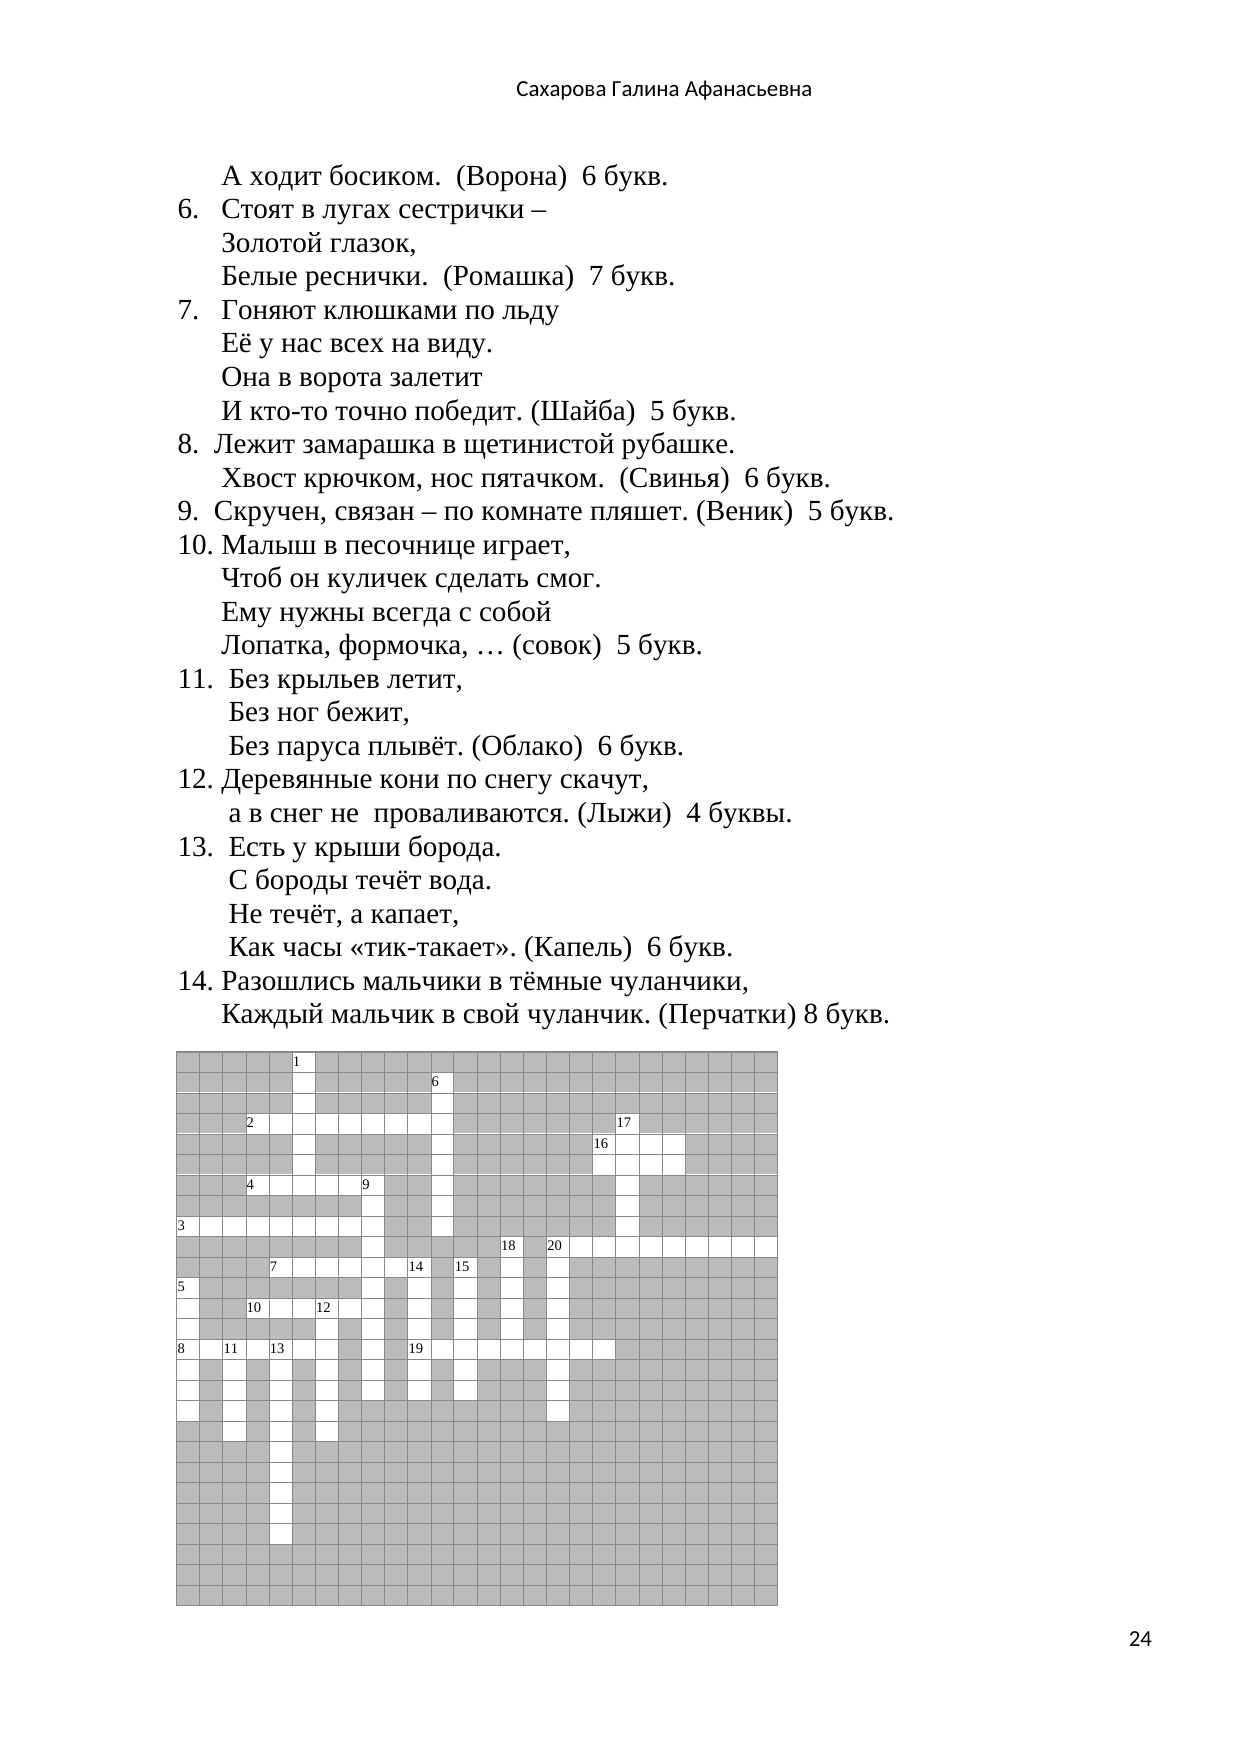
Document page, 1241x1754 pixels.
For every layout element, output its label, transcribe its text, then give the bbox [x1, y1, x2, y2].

table_cell [732, 1196, 754, 1216]
table_cell [454, 1401, 477, 1421]
table_cell [293, 1586, 315, 1605]
table_cell [247, 1401, 269, 1421]
table_header [247, 1053, 269, 1072]
table_cell [640, 1381, 662, 1400]
table_cell [432, 1319, 453, 1339]
table_cell [755, 1196, 777, 1216]
table_cell [362, 1463, 384, 1482]
table_cell [293, 1155, 315, 1174]
list Белые реснички. (Ромашка) 7 букв. [177, 258, 1152, 292]
table_cell [570, 1360, 592, 1380]
list 6. Стоят в лугах сестрички – [177, 191, 1152, 225]
table_cell [755, 1258, 777, 1277]
table_cell [709, 1381, 731, 1400]
table_cell [385, 1360, 407, 1380]
table_cell [478, 1401, 500, 1421]
table_cell [616, 1360, 639, 1380]
table_cell [616, 1524, 639, 1544]
table_cell [454, 1586, 477, 1605]
table_cell [177, 1545, 199, 1564]
table_cell [501, 1422, 523, 1441]
table_cell [709, 1217, 731, 1236]
table_cell [593, 1545, 615, 1564]
text 11. Без крыльев летит, [177, 661, 1152, 694]
table_cell [200, 1565, 222, 1585]
table_cell [755, 1237, 777, 1257]
table_cell [547, 1463, 569, 1482]
table_cell [200, 1586, 222, 1605]
table_cell [454, 1422, 477, 1441]
table_cell 13 [270, 1340, 292, 1359]
table_cell [547, 1114, 569, 1133]
table_cell [432, 1196, 453, 1216]
table_cell [524, 1565, 546, 1585]
table_cell [640, 1504, 662, 1523]
table_cell [247, 1217, 269, 1236]
table_cell [547, 1196, 569, 1216]
table_cell [686, 1586, 708, 1605]
table_cell [616, 1258, 639, 1277]
table_cell [177, 1319, 199, 1339]
table_cell [547, 1258, 569, 1277]
table_cell [478, 1135, 500, 1154]
table_cell [478, 1258, 500, 1277]
table_cell [616, 1504, 639, 1523]
table_cell [709, 1094, 731, 1113]
table_cell [478, 1381, 500, 1400]
table_cell [709, 1073, 731, 1092]
table_cell [270, 1237, 292, 1257]
table_cell [339, 1483, 361, 1503]
table_cell [478, 1299, 500, 1318]
text 12. Деревянные кони по снегу скачут, [177, 762, 1152, 795]
table_cell [339, 1155, 361, 1174]
table_cell [385, 1135, 407, 1154]
table_cell [616, 1586, 639, 1605]
table_cell [640, 1094, 662, 1113]
table_cell [223, 1360, 246, 1380]
table_cell [200, 1442, 222, 1462]
table_cell [755, 1586, 777, 1605]
table_cell [223, 1524, 246, 1544]
table_header [270, 1053, 292, 1072]
text Ему нужны всегда с собой [177, 594, 1152, 627]
table_cell [732, 1155, 754, 1174]
table_cell [362, 1094, 384, 1113]
table_cell [223, 1545, 246, 1564]
table_cell [547, 1483, 569, 1503]
table_header [547, 1053, 569, 1072]
table_cell [640, 1483, 662, 1503]
table_cell [686, 1422, 708, 1441]
table_cell [362, 1217, 384, 1236]
table_cell [316, 1360, 338, 1380]
table_cell [593, 1217, 615, 1236]
table_cell [524, 1155, 546, 1174]
table_cell [709, 1258, 731, 1277]
table_cell [293, 1176, 315, 1195]
table_cell [616, 1176, 639, 1195]
table_cell [454, 1360, 477, 1380]
table_cell [200, 1483, 222, 1503]
table_cell [709, 1278, 731, 1298]
table_cell [362, 1524, 384, 1544]
table_cell [547, 1442, 569, 1462]
table_cell [432, 1401, 453, 1421]
text 13. Есть у крыши борода. [177, 829, 1152, 862]
table_cell [732, 1278, 754, 1298]
table_cell [478, 1217, 500, 1236]
table_cell [524, 1483, 546, 1503]
table_cell [385, 1463, 407, 1482]
text И кто-то точно победит. (Шайба) 5 букв. [177, 393, 1152, 426]
table_cell [593, 1094, 615, 1113]
table_cell [316, 1217, 338, 1236]
table_cell [593, 1401, 615, 1421]
table_cell [732, 1237, 754, 1257]
table_cell [385, 1422, 407, 1441]
table_cell [362, 1401, 384, 1421]
table_cell [501, 1135, 523, 1154]
table_cell [524, 1094, 546, 1113]
table_cell [616, 1401, 639, 1421]
table_cell [478, 1237, 500, 1257]
table_cell [593, 1565, 615, 1585]
table_cell [454, 1483, 477, 1503]
table_cell [732, 1504, 754, 1523]
table_cell [362, 1483, 384, 1503]
table_cell [501, 1586, 523, 1605]
table_cell [640, 1155, 662, 1174]
table_cell [709, 1135, 731, 1154]
table_cell [663, 1073, 685, 1092]
table_cell [501, 1483, 523, 1503]
table_cell [293, 1319, 315, 1339]
table_cell [663, 1401, 685, 1421]
table_cell [200, 1299, 222, 1318]
table_cell [454, 1196, 477, 1216]
table_cell [293, 1401, 315, 1421]
table_cell [454, 1524, 477, 1544]
table_cell [570, 1545, 592, 1564]
table_cell [385, 1094, 407, 1113]
table_cell [501, 1155, 523, 1174]
table_cell [663, 1586, 685, 1605]
table_cell [362, 1442, 384, 1462]
table_cell [339, 1319, 361, 1339]
table_cell [454, 1094, 477, 1113]
table_cell [362, 1237, 384, 1257]
table_cell [432, 1340, 453, 1359]
table_cell [570, 1565, 592, 1585]
table_cell [616, 1319, 639, 1339]
table_cell [570, 1463, 592, 1482]
table_cell [755, 1299, 777, 1318]
table_cell [755, 1340, 777, 1359]
table_cell [732, 1217, 754, 1236]
table_cell 5 [177, 1278, 199, 1298]
table_cell [177, 1360, 199, 1380]
table_cell [640, 1319, 662, 1339]
table_cell [454, 1217, 477, 1236]
table_cell [593, 1463, 615, 1482]
table_cell [570, 1176, 592, 1195]
table_cell [270, 1545, 292, 1564]
table_cell [732, 1401, 754, 1421]
table_cell [501, 1319, 523, 1339]
table_cell [293, 1422, 315, 1441]
table_cell [501, 1442, 523, 1462]
table_cell [524, 1360, 546, 1380]
table_cell [316, 1422, 338, 1441]
table_cell [200, 1155, 222, 1174]
table_cell [478, 1360, 500, 1380]
table_cell [270, 1176, 292, 1195]
table_cell [408, 1135, 431, 1154]
table_cell [247, 1524, 269, 1544]
table_cell [432, 1545, 453, 1564]
table_cell [293, 1237, 315, 1257]
table_cell [755, 1217, 777, 1236]
table_cell 2 [247, 1114, 269, 1133]
table_cell [501, 1401, 523, 1421]
table_cell [270, 1381, 292, 1400]
table_cell [339, 1381, 361, 1400]
text Она в ворота залетит [177, 359, 1152, 393]
table_cell [547, 1422, 569, 1441]
table_cell [200, 1073, 222, 1092]
table_cell [454, 1073, 477, 1092]
text Хвост крючком, нос пятачком. (Свинья) 6 букв. [177, 460, 1152, 493]
table_cell [524, 1176, 546, 1195]
table_cell [408, 1094, 431, 1113]
table_cell [177, 1135, 199, 1154]
table_cell [200, 1463, 222, 1482]
table_cell [570, 1073, 592, 1092]
table_cell [200, 1196, 222, 1216]
table_cell [270, 1586, 292, 1605]
table_cell [686, 1094, 708, 1113]
table_cell [316, 1565, 338, 1585]
table_cell [339, 1504, 361, 1523]
table_cell [408, 1299, 431, 1318]
table_cell [570, 1504, 592, 1523]
table_cell [362, 1340, 384, 1359]
table_cell [408, 1381, 431, 1400]
table_cell [616, 1237, 639, 1257]
table_cell [547, 1094, 569, 1113]
table_cell [200, 1217, 222, 1236]
table_cell [755, 1381, 777, 1400]
table_cell [755, 1483, 777, 1503]
table_cell [709, 1196, 731, 1216]
table_cell [432, 1504, 453, 1523]
table_cell [547, 1545, 569, 1564]
table_cell [339, 1586, 361, 1605]
table_cell [755, 1565, 777, 1585]
table_cell [247, 1545, 269, 1564]
table_cell [570, 1586, 592, 1605]
table_cell [524, 1422, 546, 1441]
table_cell [293, 1114, 315, 1133]
table_cell [663, 1094, 685, 1113]
table_cell [177, 1463, 199, 1482]
table_cell [478, 1278, 500, 1298]
table_cell [570, 1217, 592, 1236]
table_cell [501, 1299, 523, 1318]
table_cell [408, 1586, 431, 1605]
table_cell [385, 1524, 407, 1544]
table_cell [200, 1504, 222, 1523]
table_cell [640, 1565, 662, 1585]
table_cell [593, 1483, 615, 1503]
table_cell [316, 1155, 338, 1174]
table_cell [663, 1135, 685, 1154]
table_cell [501, 1545, 523, 1564]
table_cell 11 [223, 1340, 246, 1359]
table_cell [663, 1340, 685, 1359]
table_cell [686, 1565, 708, 1585]
table_cell [408, 1565, 431, 1585]
table_cell [247, 1319, 269, 1339]
table_cell [570, 1278, 592, 1298]
table_cell [408, 1073, 431, 1092]
table_cell [293, 1483, 315, 1503]
table_cell [570, 1524, 592, 1544]
table_header [432, 1053, 453, 1072]
table_cell [524, 1217, 546, 1236]
table_cell 7 [270, 1258, 292, 1277]
table_cell [663, 1504, 685, 1523]
table_cell [362, 1545, 384, 1564]
table_cell [478, 1442, 500, 1462]
table_cell [316, 1073, 338, 1092]
table_header [385, 1053, 407, 1072]
table_cell [293, 1217, 315, 1236]
table_cell [432, 1442, 453, 1462]
table_cell [408, 1319, 431, 1339]
table_cell [616, 1299, 639, 1318]
table_cell [293, 1135, 315, 1154]
table_header [616, 1053, 639, 1072]
table_cell [177, 1196, 199, 1216]
table_cell 6 [432, 1073, 453, 1092]
table_cell [432, 1155, 453, 1174]
table_cell [385, 1586, 407, 1605]
table_cell [663, 1360, 685, 1380]
table_cell 9 [362, 1176, 384, 1195]
table_cell [663, 1319, 685, 1339]
table_cell [593, 1319, 615, 1339]
table_cell [408, 1463, 431, 1482]
table_cell [501, 1360, 523, 1380]
table_cell [709, 1319, 731, 1339]
table_cell [454, 1135, 477, 1154]
table_cell [547, 1135, 569, 1154]
table_cell [385, 1278, 407, 1298]
table_cell [640, 1586, 662, 1605]
table_cell [223, 1155, 246, 1174]
table_cell 19 [408, 1340, 431, 1359]
table_cell [547, 1565, 569, 1585]
table_cell [385, 1114, 407, 1133]
table_cell [478, 1586, 500, 1605]
table_cell [385, 1217, 407, 1236]
table_cell [316, 1483, 338, 1503]
table_cell [501, 1176, 523, 1195]
table_cell [640, 1442, 662, 1462]
table_cell [223, 1073, 246, 1092]
table_cell [570, 1114, 592, 1133]
table_cell [339, 1422, 361, 1441]
text 10. Малыш в песочнице играет, [177, 527, 1152, 560]
table_cell [432, 1094, 453, 1113]
table_cell [362, 1504, 384, 1523]
table_cell 3 [177, 1217, 199, 1236]
table_cell [570, 1237, 592, 1257]
table_cell [177, 1258, 199, 1277]
table_cell [709, 1237, 731, 1257]
table_cell [385, 1504, 407, 1523]
table_cell [570, 1422, 592, 1441]
table_cell [223, 1401, 246, 1421]
table_cell [755, 1094, 777, 1113]
table_cell [408, 1278, 431, 1298]
table_cell [293, 1442, 315, 1462]
table_cell [755, 1176, 777, 1195]
table_cell [339, 1176, 361, 1195]
table_cell [686, 1176, 708, 1195]
table_cell [454, 1237, 477, 1257]
table_cell [247, 1586, 269, 1605]
table_cell [501, 1381, 523, 1400]
table_cell [408, 1422, 431, 1441]
table_header [362, 1053, 384, 1072]
table_cell [177, 1114, 199, 1133]
table_cell [316, 1586, 338, 1605]
table_cell [755, 1073, 777, 1092]
table_cell [270, 1483, 292, 1503]
table_cell [408, 1237, 431, 1257]
table_cell [177, 1073, 199, 1092]
table_cell [385, 1381, 407, 1400]
table_cell [547, 1381, 569, 1400]
table_cell [270, 1422, 292, 1441]
table_cell [732, 1114, 754, 1133]
table_cell 10 [247, 1299, 269, 1318]
table_cell [454, 1545, 477, 1564]
table_cell [593, 1258, 615, 1277]
table_cell 18 [501, 1237, 523, 1257]
table_cell [686, 1524, 708, 1544]
table_cell [432, 1135, 453, 1154]
table_cell [570, 1381, 592, 1400]
table_cell [247, 1094, 269, 1113]
table_cell [547, 1401, 569, 1421]
table_cell [200, 1545, 222, 1564]
table_cell [547, 1524, 569, 1544]
table_cell [247, 1278, 269, 1298]
table_cell [616, 1278, 639, 1298]
table_cell [177, 1586, 199, 1605]
table_cell [454, 1319, 477, 1339]
table_cell [640, 1237, 662, 1257]
table_cell [755, 1360, 777, 1380]
table_cell [547, 1299, 569, 1318]
table_cell [362, 1155, 384, 1174]
table_cell [709, 1524, 731, 1544]
table_cell [593, 1422, 615, 1441]
table_cell [524, 1586, 546, 1605]
table_cell [709, 1299, 731, 1318]
table_cell [663, 1422, 685, 1441]
table_cell [270, 1565, 292, 1585]
table_cell [223, 1504, 246, 1523]
table_cell [501, 1504, 523, 1523]
table_cell [385, 1545, 407, 1564]
table_cell [501, 1258, 523, 1277]
table_cell [501, 1278, 523, 1298]
table_cell [316, 1401, 338, 1421]
table_cell [732, 1135, 754, 1154]
table_cell [732, 1360, 754, 1380]
table_cell [501, 1463, 523, 1482]
table_cell [593, 1299, 615, 1318]
table_cell [524, 1504, 546, 1523]
table_cell [177, 1524, 199, 1544]
table_cell [755, 1278, 777, 1298]
table_cell [432, 1299, 453, 1318]
table_cell [200, 1422, 222, 1441]
table_cell [501, 1524, 523, 1544]
table_cell 20 [547, 1237, 569, 1257]
table_cell [247, 1258, 269, 1277]
table_cell [755, 1401, 777, 1421]
table_cell [501, 1217, 523, 1236]
table_cell [616, 1422, 639, 1441]
table_cell [478, 1319, 500, 1339]
table_cell [408, 1483, 431, 1503]
table_cell [478, 1504, 500, 1523]
table_cell [640, 1524, 662, 1544]
table_cell [478, 1463, 500, 1482]
table_cell [616, 1217, 639, 1236]
table_cell [501, 1565, 523, 1585]
table_cell [454, 1114, 477, 1133]
table_cell [686, 1340, 708, 1359]
table_cell [408, 1545, 431, 1564]
table_cell [593, 1237, 615, 1257]
table_cell [732, 1299, 754, 1318]
table_cell [223, 1114, 246, 1133]
table_cell [293, 1073, 315, 1092]
table_header [223, 1053, 246, 1072]
table_cell [732, 1565, 754, 1585]
table_cell [177, 1176, 199, 1195]
table_cell [385, 1483, 407, 1503]
table_cell [755, 1422, 777, 1441]
table_header [316, 1053, 338, 1072]
table_cell [663, 1463, 685, 1482]
table_cell [478, 1155, 500, 1174]
table_cell 12 [316, 1299, 338, 1318]
table_cell [524, 1524, 546, 1544]
table_header [408, 1053, 431, 1072]
table_cell [570, 1319, 592, 1339]
table_cell [223, 1237, 246, 1257]
table_cell [408, 1196, 431, 1216]
table_cell [247, 1196, 269, 1216]
table_cell [501, 1196, 523, 1216]
table_cell [316, 1524, 338, 1544]
table_cell [385, 1237, 407, 1257]
table_cell [316, 1319, 338, 1339]
table_cell [686, 1196, 708, 1216]
table_cell [593, 1442, 615, 1462]
table_cell [316, 1545, 338, 1564]
table_cell [593, 1114, 615, 1133]
table_cell [547, 1155, 569, 1174]
table_cell 16 [593, 1135, 615, 1154]
table_cell [663, 1237, 685, 1257]
table_cell [732, 1483, 754, 1503]
table_cell [408, 1401, 431, 1421]
text 9. Скручен, связан – по комнате пляшет. (Веник) 5 букв. [177, 493, 1152, 527]
table_cell [270, 1135, 292, 1154]
table_cell [385, 1155, 407, 1174]
table_cell [663, 1299, 685, 1318]
table_cell [362, 1196, 384, 1216]
list А ходит босиком. (Ворона) 6 букв. [177, 158, 1152, 191]
table_cell [200, 1340, 222, 1359]
table_cell [709, 1483, 731, 1503]
table_cell [732, 1524, 754, 1544]
table_cell [709, 1340, 731, 1359]
table_cell [709, 1565, 731, 1585]
table_cell [200, 1135, 222, 1154]
table_cell [570, 1442, 592, 1462]
table_cell [223, 1422, 246, 1441]
table_cell [385, 1565, 407, 1585]
table_cell [247, 1381, 269, 1400]
table_cell [223, 1278, 246, 1298]
table_cell 17 [616, 1114, 639, 1133]
table_cell [709, 1463, 731, 1482]
table_cell [755, 1114, 777, 1133]
table_cell [640, 1545, 662, 1564]
table_cell [223, 1135, 246, 1154]
table_cell [732, 1258, 754, 1277]
table_cell [200, 1524, 222, 1544]
table_cell [339, 1360, 361, 1380]
table_cell [732, 1176, 754, 1195]
table_cell [501, 1094, 523, 1113]
table_cell [362, 1278, 384, 1298]
table_cell [755, 1524, 777, 1544]
table_cell [247, 1155, 269, 1174]
table_cell [686, 1258, 708, 1277]
table_cell [293, 1524, 315, 1544]
table_cell [316, 1504, 338, 1523]
table_cell [593, 1360, 615, 1380]
table_cell [686, 1299, 708, 1318]
table_cell [177, 1442, 199, 1462]
table_cell [270, 1442, 292, 1462]
table_cell [339, 1340, 361, 1359]
table_cell [223, 1319, 246, 1339]
table_cell [709, 1401, 731, 1421]
table_cell [640, 1463, 662, 1482]
table_cell [223, 1258, 246, 1277]
text Как часы «тик-такает». (Капель) 6 букв. [177, 929, 1152, 963]
table_cell [247, 1442, 269, 1462]
table_cell [200, 1114, 222, 1133]
table_cell [593, 1524, 615, 1544]
table_cell [270, 1155, 292, 1174]
text 14. Разошлись мальчики в тёмные чуланчики, [177, 963, 1152, 996]
table_cell [640, 1299, 662, 1318]
table_cell [547, 1176, 569, 1195]
table_cell [616, 1565, 639, 1585]
table_cell [339, 1073, 361, 1092]
table_cell [709, 1360, 731, 1380]
table_header [339, 1053, 361, 1072]
text Её у нас всех на виду. [177, 326, 1152, 359]
table_cell [339, 1094, 361, 1113]
table_cell [385, 1196, 407, 1216]
table_cell [200, 1258, 222, 1277]
table_cell [501, 1114, 523, 1133]
table_cell [570, 1401, 592, 1421]
table_cell [570, 1135, 592, 1154]
table_cell [247, 1340, 269, 1359]
table_header [454, 1053, 477, 1072]
table_cell [547, 1278, 569, 1298]
table_cell [177, 1504, 199, 1523]
table_cell [270, 1463, 292, 1482]
table_cell [686, 1278, 708, 1298]
table_cell [177, 1483, 199, 1503]
table_cell [732, 1545, 754, 1564]
table_cell [223, 1094, 246, 1113]
table_cell [478, 1524, 500, 1544]
table_cell [223, 1442, 246, 1462]
table_cell [200, 1360, 222, 1380]
table_cell [755, 1463, 777, 1482]
table_cell [408, 1360, 431, 1380]
table_cell [663, 1545, 685, 1564]
table_cell [293, 1278, 315, 1298]
table_cell [177, 1094, 199, 1113]
table_cell [339, 1114, 361, 1133]
table_cell [408, 1114, 431, 1133]
table_cell [686, 1463, 708, 1482]
table_cell [270, 1196, 292, 1216]
table_cell [709, 1504, 731, 1523]
table_header [524, 1053, 546, 1072]
table_header [177, 1053, 199, 1072]
table_header [478, 1053, 500, 1072]
table_cell [385, 1176, 407, 1195]
table_cell [709, 1176, 731, 1195]
table_cell [316, 1340, 338, 1359]
table_cell 8 [177, 1340, 199, 1359]
table_cell [524, 1299, 546, 1318]
table_cell [316, 1463, 338, 1482]
table_cell [362, 1319, 384, 1339]
table_cell [270, 1073, 292, 1092]
table_cell [686, 1483, 708, 1503]
table_cell [686, 1135, 708, 1154]
table_cell [223, 1463, 246, 1482]
table_cell [640, 1340, 662, 1359]
table_cell [293, 1565, 315, 1585]
table_cell [316, 1176, 338, 1195]
table_cell [247, 1360, 269, 1380]
table_cell [616, 1483, 639, 1503]
table_cell [524, 1114, 546, 1133]
table_cell [454, 1299, 477, 1318]
table_cell [709, 1422, 731, 1441]
table_cell [200, 1401, 222, 1421]
table_cell [362, 1422, 384, 1441]
list Каждый мальчик в свой чуланчик. (Перчатки) 8 букв. [177, 996, 1152, 1030]
table_cell [547, 1360, 569, 1380]
table_cell [686, 1360, 708, 1380]
table_header [593, 1053, 615, 1072]
table_cell [270, 1319, 292, 1339]
table_cell [663, 1258, 685, 1277]
table_cell [385, 1258, 407, 1277]
table_cell [362, 1135, 384, 1154]
table_cell [616, 1155, 639, 1174]
table_cell [686, 1217, 708, 1236]
table_cell [524, 1401, 546, 1421]
table_cell [640, 1401, 662, 1421]
table_cell [177, 1155, 199, 1174]
table_cell [570, 1094, 592, 1113]
table_cell [408, 1217, 431, 1236]
table_cell [663, 1442, 685, 1462]
table_cell [223, 1176, 246, 1195]
table_cell [223, 1565, 246, 1585]
table_cell [732, 1381, 754, 1400]
table_cell [432, 1237, 453, 1257]
list а в снег не проваливаются. (Лыжи) 4 буквы. [177, 795, 1152, 829]
table_cell [593, 1155, 615, 1174]
table_cell [663, 1114, 685, 1133]
table_cell [247, 1483, 269, 1503]
table_cell [570, 1155, 592, 1174]
table_cell [524, 1319, 546, 1339]
table_cell [454, 1442, 477, 1462]
table_cell [593, 1073, 615, 1092]
table_cell [270, 1504, 292, 1523]
table_cell [385, 1442, 407, 1462]
table_cell [200, 1176, 222, 1195]
table_cell [478, 1545, 500, 1564]
table_cell [316, 1196, 338, 1216]
table_cell [663, 1278, 685, 1298]
table_cell [293, 1504, 315, 1523]
table_cell [247, 1073, 269, 1092]
table_cell [270, 1094, 292, 1113]
table_cell [339, 1278, 361, 1298]
table_cell [247, 1135, 269, 1154]
table_cell [755, 1135, 777, 1154]
table_cell [454, 1155, 477, 1174]
table_cell [177, 1299, 199, 1318]
table_cell [709, 1586, 731, 1605]
table_cell [593, 1504, 615, 1523]
table_cell [177, 1237, 199, 1257]
table_cell [432, 1565, 453, 1585]
table_cell [732, 1586, 754, 1605]
table_cell [663, 1176, 685, 1195]
table_cell [339, 1135, 361, 1154]
table_cell [432, 1422, 453, 1441]
table_cell [200, 1237, 222, 1257]
table_cell [223, 1217, 246, 1236]
table_cell [200, 1278, 222, 1298]
table_cell [293, 1196, 315, 1216]
table_cell [686, 1381, 708, 1400]
table_cell [362, 1299, 384, 1318]
table_header 1 [293, 1053, 315, 1072]
table_cell [732, 1319, 754, 1339]
table_cell [339, 1565, 361, 1585]
table_cell [408, 1176, 431, 1195]
table_cell [293, 1094, 315, 1113]
table_cell [478, 1422, 500, 1441]
table_header [732, 1053, 754, 1072]
table_cell [640, 1360, 662, 1380]
table_cell [478, 1094, 500, 1113]
table_cell [616, 1094, 639, 1113]
table_cell [524, 1237, 546, 1257]
table_cell [408, 1155, 431, 1174]
table_cell [339, 1442, 361, 1462]
table_cell [593, 1381, 615, 1400]
table_cell [686, 1073, 708, 1092]
table_cell [524, 1278, 546, 1298]
table_cell [547, 1504, 569, 1523]
table_cell [408, 1504, 431, 1523]
table_cell [524, 1135, 546, 1154]
table_cell [616, 1135, 639, 1154]
table_cell [432, 1114, 453, 1133]
table_cell [200, 1094, 222, 1113]
table_cell [547, 1340, 569, 1359]
table_cell [478, 1483, 500, 1503]
table_cell [223, 1381, 246, 1400]
table_cell [223, 1196, 246, 1216]
table_cell [432, 1381, 453, 1400]
table_cell [339, 1258, 361, 1277]
table_cell [686, 1545, 708, 1564]
table_cell [362, 1258, 384, 1277]
table_cell [732, 1442, 754, 1462]
table_cell [478, 1114, 500, 1133]
table_cell [616, 1196, 639, 1216]
table_cell [270, 1360, 292, 1380]
table_cell [686, 1442, 708, 1462]
table_cell [616, 1442, 639, 1462]
table_cell [755, 1319, 777, 1339]
table_cell [616, 1340, 639, 1359]
table_cell [524, 1258, 546, 1277]
table_cell [454, 1565, 477, 1585]
table_cell [524, 1196, 546, 1216]
table_cell [316, 1442, 338, 1462]
table_cell [593, 1176, 615, 1195]
table_cell [316, 1381, 338, 1400]
table_cell [270, 1524, 292, 1544]
table_cell [385, 1340, 407, 1359]
table_cell [663, 1381, 685, 1400]
table_cell [432, 1524, 453, 1544]
table_cell [709, 1114, 731, 1133]
table_cell [524, 1340, 546, 1359]
table_cell [501, 1073, 523, 1092]
table_cell [432, 1483, 453, 1503]
table_cell [663, 1196, 685, 1216]
text Чтоб он куличек сделать смог. [177, 560, 1152, 594]
table_cell 15 [454, 1258, 477, 1277]
table_cell [293, 1360, 315, 1380]
table_cell [547, 1073, 569, 1092]
table_cell 4 [247, 1176, 269, 1195]
table_cell [686, 1319, 708, 1339]
table_cell [432, 1278, 453, 1298]
text 8. Лежит замарашка в щетинистой рубашке. [177, 426, 1152, 460]
table_cell [385, 1299, 407, 1318]
table_cell [663, 1155, 685, 1174]
table_cell [478, 1196, 500, 1216]
table_cell [640, 1217, 662, 1236]
table_cell [223, 1299, 246, 1318]
table_cell [316, 1135, 338, 1154]
table_cell [339, 1524, 361, 1544]
table_header [501, 1053, 523, 1072]
table_cell [316, 1237, 338, 1257]
table_cell [270, 1114, 292, 1133]
table_cell [247, 1422, 269, 1441]
text Без ног бежит, [177, 694, 1152, 728]
table_cell [524, 1073, 546, 1092]
table_cell [709, 1442, 731, 1462]
table_cell [223, 1483, 246, 1503]
table_cell [432, 1360, 453, 1380]
table_cell [709, 1155, 731, 1174]
table_header [640, 1053, 662, 1072]
table_cell [432, 1258, 453, 1277]
list Золотой глазок, [177, 225, 1152, 258]
table_cell [686, 1237, 708, 1257]
table_cell [339, 1463, 361, 1482]
table_cell [362, 1360, 384, 1380]
table_cell [593, 1278, 615, 1298]
table_cell [570, 1196, 592, 1216]
table_cell [593, 1586, 615, 1605]
table_cell [385, 1401, 407, 1421]
text Лопатка, формочка, … (совок) 5 букв. [177, 627, 1152, 661]
table_cell [432, 1463, 453, 1482]
table_cell [547, 1217, 569, 1236]
table_cell [432, 1176, 453, 1195]
table_header [663, 1053, 685, 1072]
table_cell [316, 1094, 338, 1113]
table_cell [570, 1340, 592, 1359]
table_cell [432, 1217, 453, 1236]
table_cell [385, 1319, 407, 1339]
table_cell [640, 1422, 662, 1441]
table_cell [501, 1340, 523, 1359]
table_cell [686, 1504, 708, 1523]
table_header [755, 1053, 777, 1072]
table_cell [663, 1217, 685, 1236]
table_cell [616, 1073, 639, 1092]
table_cell [293, 1545, 315, 1564]
table_cell [316, 1114, 338, 1133]
table_cell [732, 1340, 754, 1359]
table_cell [686, 1155, 708, 1174]
table_cell [247, 1463, 269, 1482]
table_cell [640, 1114, 662, 1133]
table_cell [362, 1114, 384, 1133]
table_cell [339, 1299, 361, 1318]
table_cell [478, 1565, 500, 1585]
text 7. Гоняют клюшками по льду [177, 292, 1152, 326]
table_cell [293, 1463, 315, 1482]
table_header [570, 1053, 592, 1072]
table_cell [362, 1565, 384, 1585]
table_cell [339, 1196, 361, 1216]
table_cell [362, 1073, 384, 1092]
table_cell [640, 1278, 662, 1298]
table_cell [454, 1463, 477, 1482]
table_cell [570, 1299, 592, 1318]
table_cell [362, 1381, 384, 1400]
table_cell [593, 1196, 615, 1216]
table_cell [593, 1340, 615, 1359]
table_cell [640, 1196, 662, 1216]
table_cell [478, 1176, 500, 1195]
table_cell 14 [408, 1258, 431, 1277]
table_cell [732, 1463, 754, 1482]
table_cell [223, 1586, 246, 1605]
table_cell [732, 1094, 754, 1113]
table_cell [663, 1524, 685, 1544]
table_cell [570, 1483, 592, 1503]
table_cell [663, 1565, 685, 1585]
table_cell [478, 1073, 500, 1092]
text С бороды течёт вода. [177, 862, 1152, 896]
table_cell [432, 1586, 453, 1605]
table_cell [339, 1217, 361, 1236]
table_cell [616, 1381, 639, 1400]
table_cell [200, 1381, 222, 1400]
table_cell [293, 1340, 315, 1359]
table_cell [270, 1401, 292, 1421]
table_cell [270, 1299, 292, 1318]
table_cell [524, 1545, 546, 1564]
text Без паруса плывёт. (Облако) 6 букв. [177, 728, 1152, 762]
table_cell [686, 1401, 708, 1421]
table_cell [200, 1319, 222, 1339]
table_cell [755, 1545, 777, 1564]
table_cell [640, 1258, 662, 1277]
table_header [200, 1053, 222, 1072]
table_cell [454, 1381, 477, 1400]
table_cell [408, 1524, 431, 1544]
table_cell [755, 1155, 777, 1174]
table_cell [616, 1463, 639, 1482]
table_cell [385, 1073, 407, 1092]
table_cell [640, 1135, 662, 1154]
table_cell [247, 1237, 269, 1257]
table_cell [293, 1258, 315, 1277]
table_cell [247, 1504, 269, 1523]
table_cell [755, 1442, 777, 1462]
table_cell [362, 1586, 384, 1605]
table_cell [177, 1565, 199, 1585]
table_cell [755, 1504, 777, 1523]
table_cell [293, 1381, 315, 1400]
table_cell [478, 1340, 500, 1359]
table_cell [316, 1278, 338, 1298]
table_cell [524, 1463, 546, 1482]
table_cell [316, 1258, 338, 1277]
table_cell [408, 1442, 431, 1462]
table_cell [709, 1545, 731, 1564]
table_cell [547, 1319, 569, 1339]
table_cell [339, 1401, 361, 1421]
table_cell [454, 1176, 477, 1195]
table_cell [732, 1422, 754, 1441]
table_cell [177, 1401, 199, 1421]
table_cell [640, 1073, 662, 1092]
table_cell [686, 1114, 708, 1133]
table_header [709, 1053, 731, 1072]
table_cell [247, 1565, 269, 1585]
text Не течёт, а капает, [177, 896, 1152, 929]
table_cell [454, 1340, 477, 1359]
table_cell [454, 1504, 477, 1523]
table_cell [177, 1422, 199, 1441]
table_header [686, 1053, 708, 1072]
table_cell [524, 1381, 546, 1400]
table_cell [454, 1278, 477, 1298]
table_cell [339, 1545, 361, 1564]
table_cell [339, 1237, 361, 1257]
table_cell [524, 1442, 546, 1462]
table_cell [177, 1381, 199, 1400]
table_cell [616, 1545, 639, 1564]
table_cell [663, 1483, 685, 1503]
table_cell [640, 1176, 662, 1195]
table_cell [293, 1299, 315, 1318]
table_cell [270, 1217, 292, 1236]
table_cell [570, 1258, 592, 1277]
table_cell [732, 1073, 754, 1092]
table_cell [270, 1278, 292, 1298]
table_cell [547, 1586, 569, 1605]
